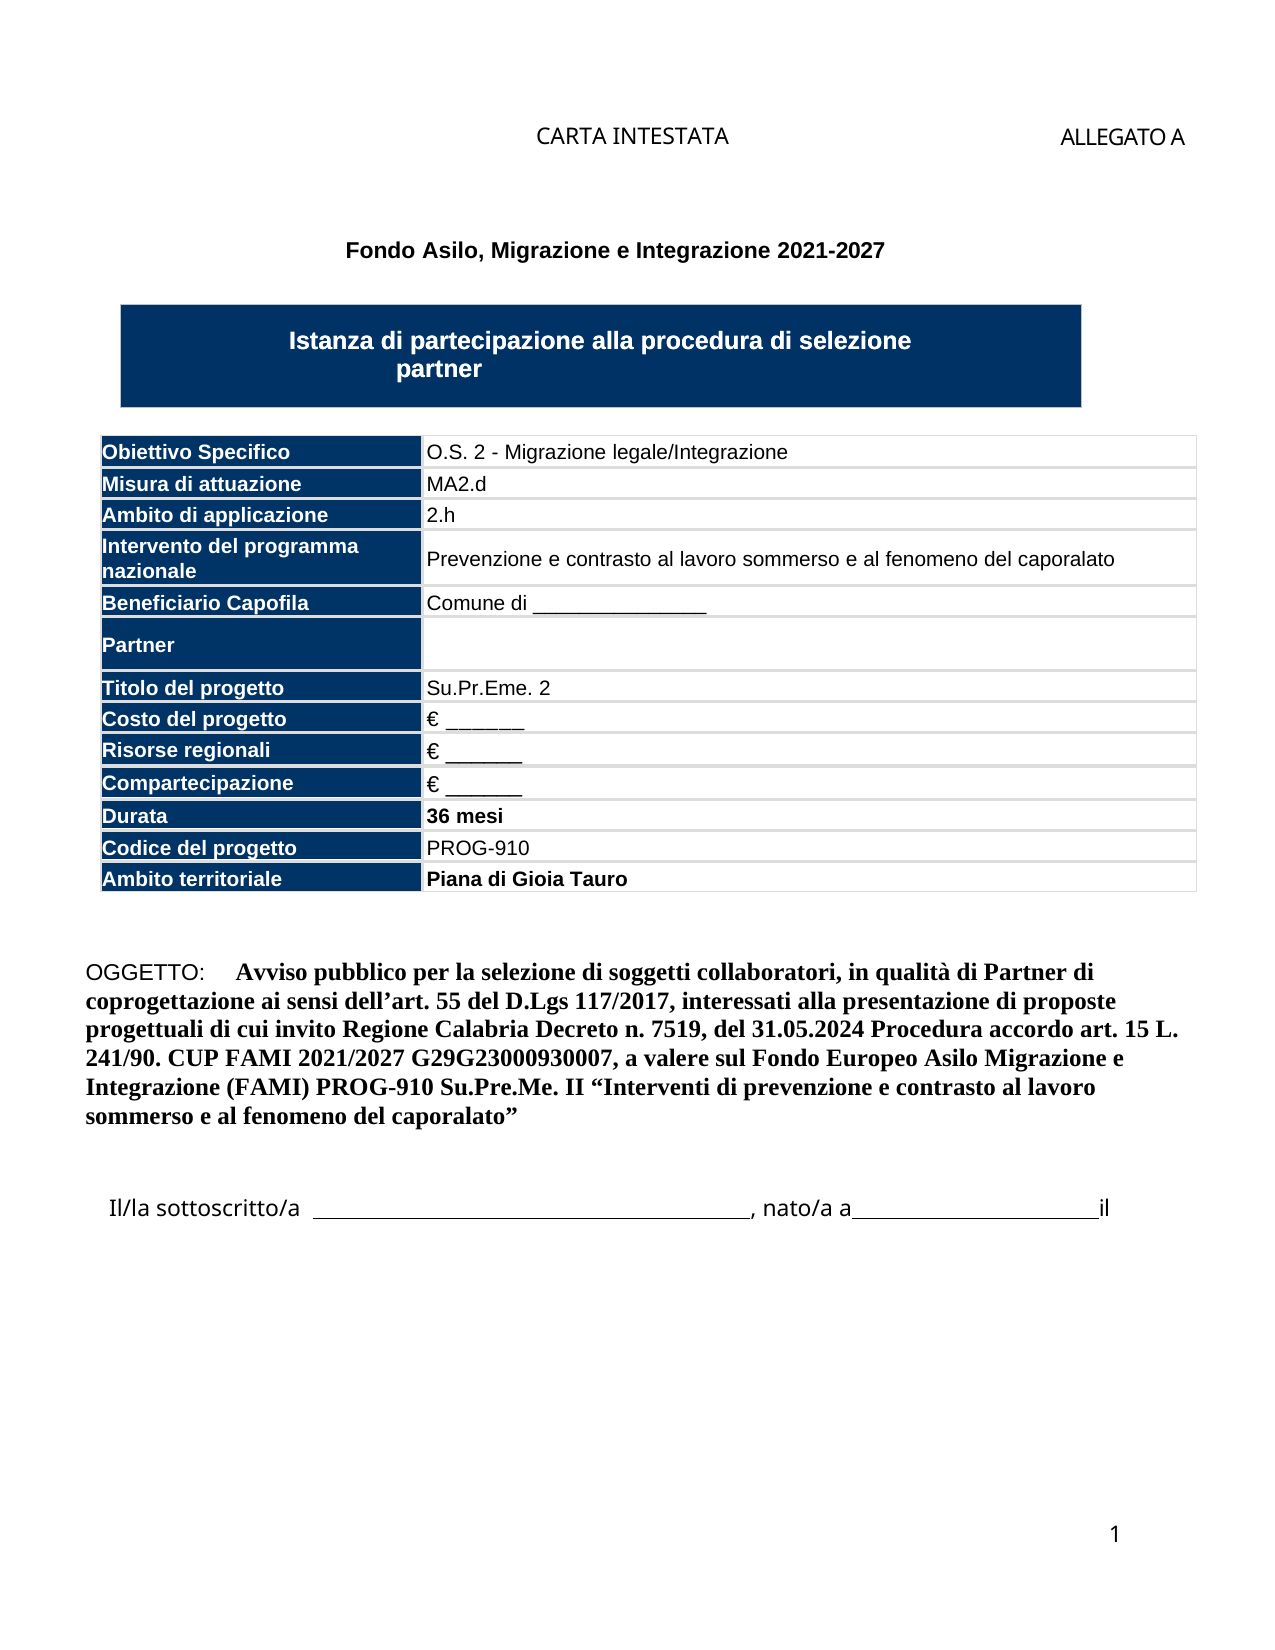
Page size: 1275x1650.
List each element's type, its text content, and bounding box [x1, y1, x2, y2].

table_cell Prevenzione e contrasto al lavoro sommerso e al fenomeno del caporalato [424, 531, 1196, 584]
table_cell Titolo del progetto [102, 672, 421, 700]
table_cell Ambito territoriale [102, 863, 421, 891]
table_cell PROG-910 [424, 832, 1196, 859]
table_cell € ______ [424, 768, 1196, 797]
table_cell Su.Pr.Eme. 2 [424, 672, 1196, 700]
text OGGETTO: Avviso pubblico per la selezione di soggetti collaboratori, in qualità di Partner di coprogettazione ai sensi dell’art. 55 del D.Lgs 117/2017, interessati alla presentazione di proposte progettuali di cui invito Regione Calabria Decreto n. 7519, del 31.05.2024 Procedura accordo art. 15 L. 241/90. CUP FAMI 2021/2027 G29G23000930007, a valere sul Fondo Europeo Asilo Migrazione e Integrazione (FAMI) PROG-910 Su.Pre.Me. II “Interventi di prevenzione e contrasto al lavoro sommerso e al fenomeno del caporalato” [85, 957, 1198, 1129]
table_cell MA2.d [424, 469, 1196, 497]
table_cell [424, 618, 1196, 669]
table_cell € ______ [424, 703, 1196, 731]
table_cell Piana di Gioia Tauro [424, 863, 1196, 891]
table_header O.S. 2 - Migrazione legale/Integrazione [424, 436, 1196, 466]
table_header Obiettivo Specifico [102, 436, 421, 466]
table_cell Intervento del programma nazionale [102, 531, 421, 584]
table_cell Ambito di applicazione [102, 500, 421, 528]
text Fondo Asilo, Migrazione e Integrazione 2021-2027 [345, 237, 1198, 263]
table_cell Partner [102, 618, 421, 669]
table_cell Codice del progetto [102, 832, 421, 859]
table_cell Compartecipazione [102, 768, 421, 797]
table_cell Risorse regionali [102, 734, 421, 764]
table_cell 2.h [424, 500, 1196, 528]
table_cell Beneficiario Capofila [102, 587, 421, 615]
table_cell € ______ [424, 734, 1196, 764]
table_cell Misura di attuazione [102, 469, 421, 497]
table_cell 36 mesi [424, 801, 1196, 828]
text Il/la sottoscritto/a , nato/a a il [109, 1192, 1198, 1223]
table_cell Durata [102, 801, 421, 828]
table_cell Costo del progetto [102, 703, 421, 731]
table_cell Comune di _______________ [424, 587, 1196, 615]
